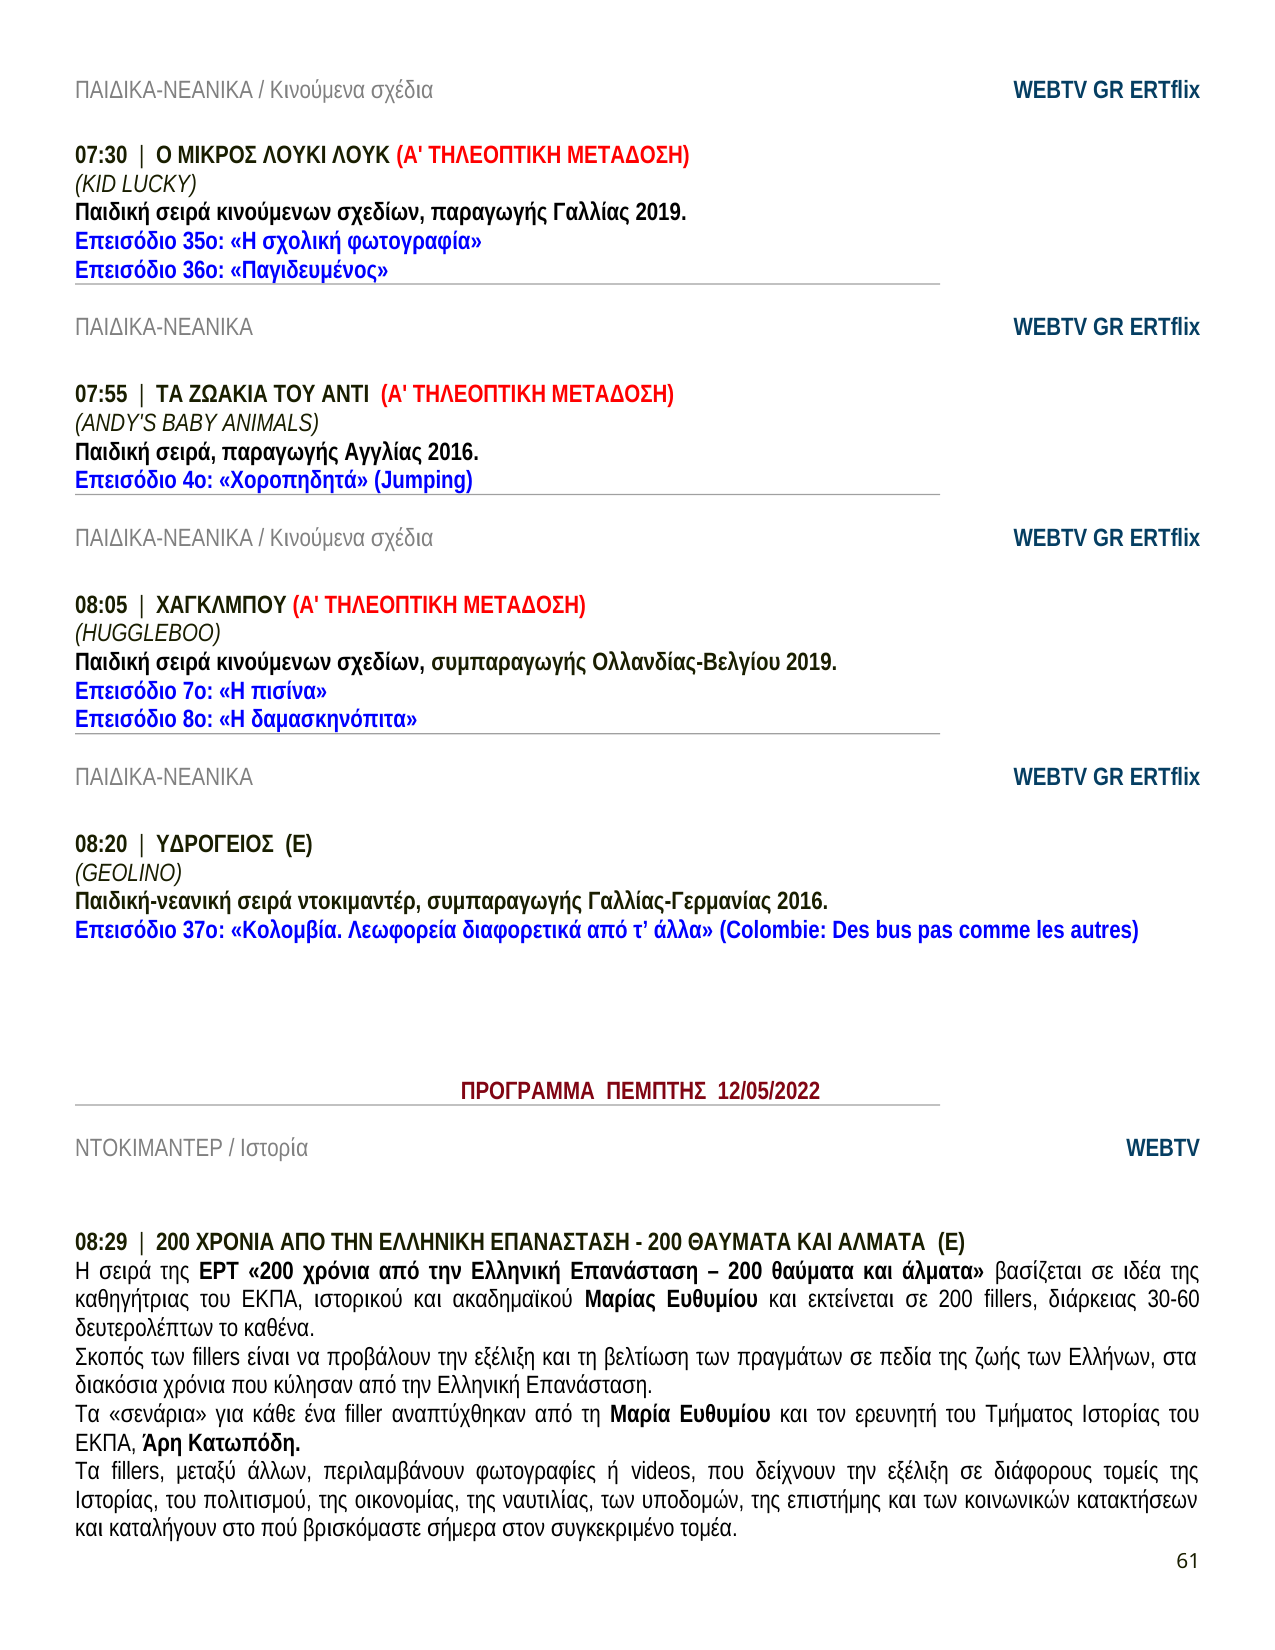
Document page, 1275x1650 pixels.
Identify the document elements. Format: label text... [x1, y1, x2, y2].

text Eπεισόδιο 37ο: «Κολομβία. Λεωφορεία διαφορετικά από τ’ άλλα» (Colombie: Des bus pas comme les autres) [75, 915, 1200, 943]
text Επεισόδιο 8ο: «Η δαμασκηνόπιτα» [75, 704, 1200, 733]
text (KID LUCKY) [75, 169, 1200, 197]
text (GEOLINO) [75, 858, 1200, 886]
text Παιδική σειρά κινούμενων σχεδίων, συμπαραγωγής Ολλανδίας-Βελγίου 2019. [75, 647, 1200, 676]
text Η σειρά της ΕΡΤ «200 χρόνια από την Ελληνική Επανάσταση – 200 θαύματα και άλματα» βασίζεται σε ιδέα της καθηγήτριας του ΕΚΠΑ, ιστορικού και ακαδημαϊκού Μαρίας Ευθυμίου και εκτείνεται σε 200 fillers, διάρκειας 30-60 δευτερολέπτων το καθένα. [75, 1256, 1200, 1342]
text 08:29 | 200 ΧΡΟΝΙΑ ΑΠΟ ΤΗΝ ΕΛΛΗΝΙΚΗ ΕΠΑΝΑΣΤΑΣΗ - 200 ΘΑΥΜΑΤΑ ΚΑΙ ΑΛΜΑΤΑ (E) [75, 1162, 1200, 1256]
text Επεισόδιο 7ο: «Η πισίνα» [75, 676, 1200, 704]
text (ANDY'S BABY ANIMALS) [75, 408, 1200, 437]
text 08:20 | ΥΔΡΟΓΕΙΟΣ (E) [75, 790, 1200, 858]
text Σκοπός των fillers είναι να προβάλουν την εξέλιξη και τη βελτίωση των πραγμάτων σε πεδία της ζωής των Ελλήνων, στα διακόσια χρόνια που κύλησαν από την Ελληνική Επανάσταση. [75, 1342, 1200, 1399]
text 07:55 | ΤΑ ΖΩΑΚΙΑ ΤΟΥ ΑΝΤΙ (Α' ΤΗΛΕΟΠΤΙΚΗ ΜΕΤΑΔΟΣΗ) [75, 341, 1200, 408]
text Παιδική-νεανική σειρά ντοκιμαντέρ, συμπαραγωγής Γαλλίας-Γερμανίας 2016. [75, 886, 1200, 915]
text Τα «σενάρια» για κάθε ένα filler αναπτύχθηκαν από τη Μαρία Ευθυμίου και τον ερευνητή του Τμήματος Ιστορίας του ΕΚΠΑ, Άρη Κατωπόδη. [75, 1399, 1200, 1456]
table_header ΠΑΙΔΙΚΑ-NEANIKA [75, 312, 637, 341]
table_header ΝΤΟΚΙΜΑΝΤΕΡ / Ιστορία [75, 1133, 637, 1162]
text Παιδική σειρά κινούμενων σχεδίων, παραγωγής Γαλλίας 2019. [75, 197, 1200, 226]
text 07:30 | Ο ΜΙΚΡΟΣ ΛΟΥΚΙ ΛΟΥΚ (Α' ΤΗΛΕΟΠΤΙΚΗ ΜΕΤΑΔΟΣΗ) [75, 104, 1200, 169]
table_header WEBTV GR ERTflix [638, 523, 1200, 551]
text Επεισόδιο 4ο: «Χοροπηδητά» (Jumping) [75, 465, 1200, 523]
text Παιδική σειρά, παραγωγής Αγγλίας 2016. [75, 437, 1200, 465]
table_header WEBTV [638, 1133, 1200, 1162]
text 08:05 | ΧΑΓΚΛΜΠΟΥ (Α' ΤΗΛΕΟΠΤΙΚΗ ΜΕΤΑΔΟΣΗ) [75, 551, 1200, 618]
text (HUGGLEBOO) [75, 618, 1200, 647]
table_header ΠΑΙΔΙΚΑ-NEANIKA [75, 762, 637, 790]
table_header WEBTV GR ERTflix [638, 75, 1200, 104]
text Επεισόδιο 36ο: «Παγιδευμένος» [75, 255, 1200, 283]
table_header WEBTV GR ERTflix [638, 312, 1200, 341]
table_header ΠΑΙΔΙΚΑ-NEANIKA / Κινούμενα σχέδια [75, 523, 637, 551]
text ΠΡΟΓΡΑΜΜΑ ΠΕΜΠΤΗΣ 12/05/2022 [75, 1076, 1200, 1104]
text Επεισόδιο 35ο: «H σχολική φωτογραφία» [75, 226, 1200, 255]
table_header ΠΑΙΔΙΚΑ-NEANIKA / Κινούμενα σχέδια [75, 75, 637, 104]
text Τα fillers, μεταξύ άλλων, περιλαμβάνουν φωτογραφίες ή videos, που δείχνουν την εξέλιξη σε διάφορους τομείς της Ιστορίας, του πολιτισμού, της οικονομίας, της ναυτιλίας, των υποδομών, της επιστήμης και των κοινωνικών κατακτήσεων και καταλήγουν στο πού βρισκόμαστε σήμερα στον συγκεκριμένο τομέα. [75, 1456, 1200, 1542]
table_header WEBTV GR ERTflix [638, 762, 1200, 790]
